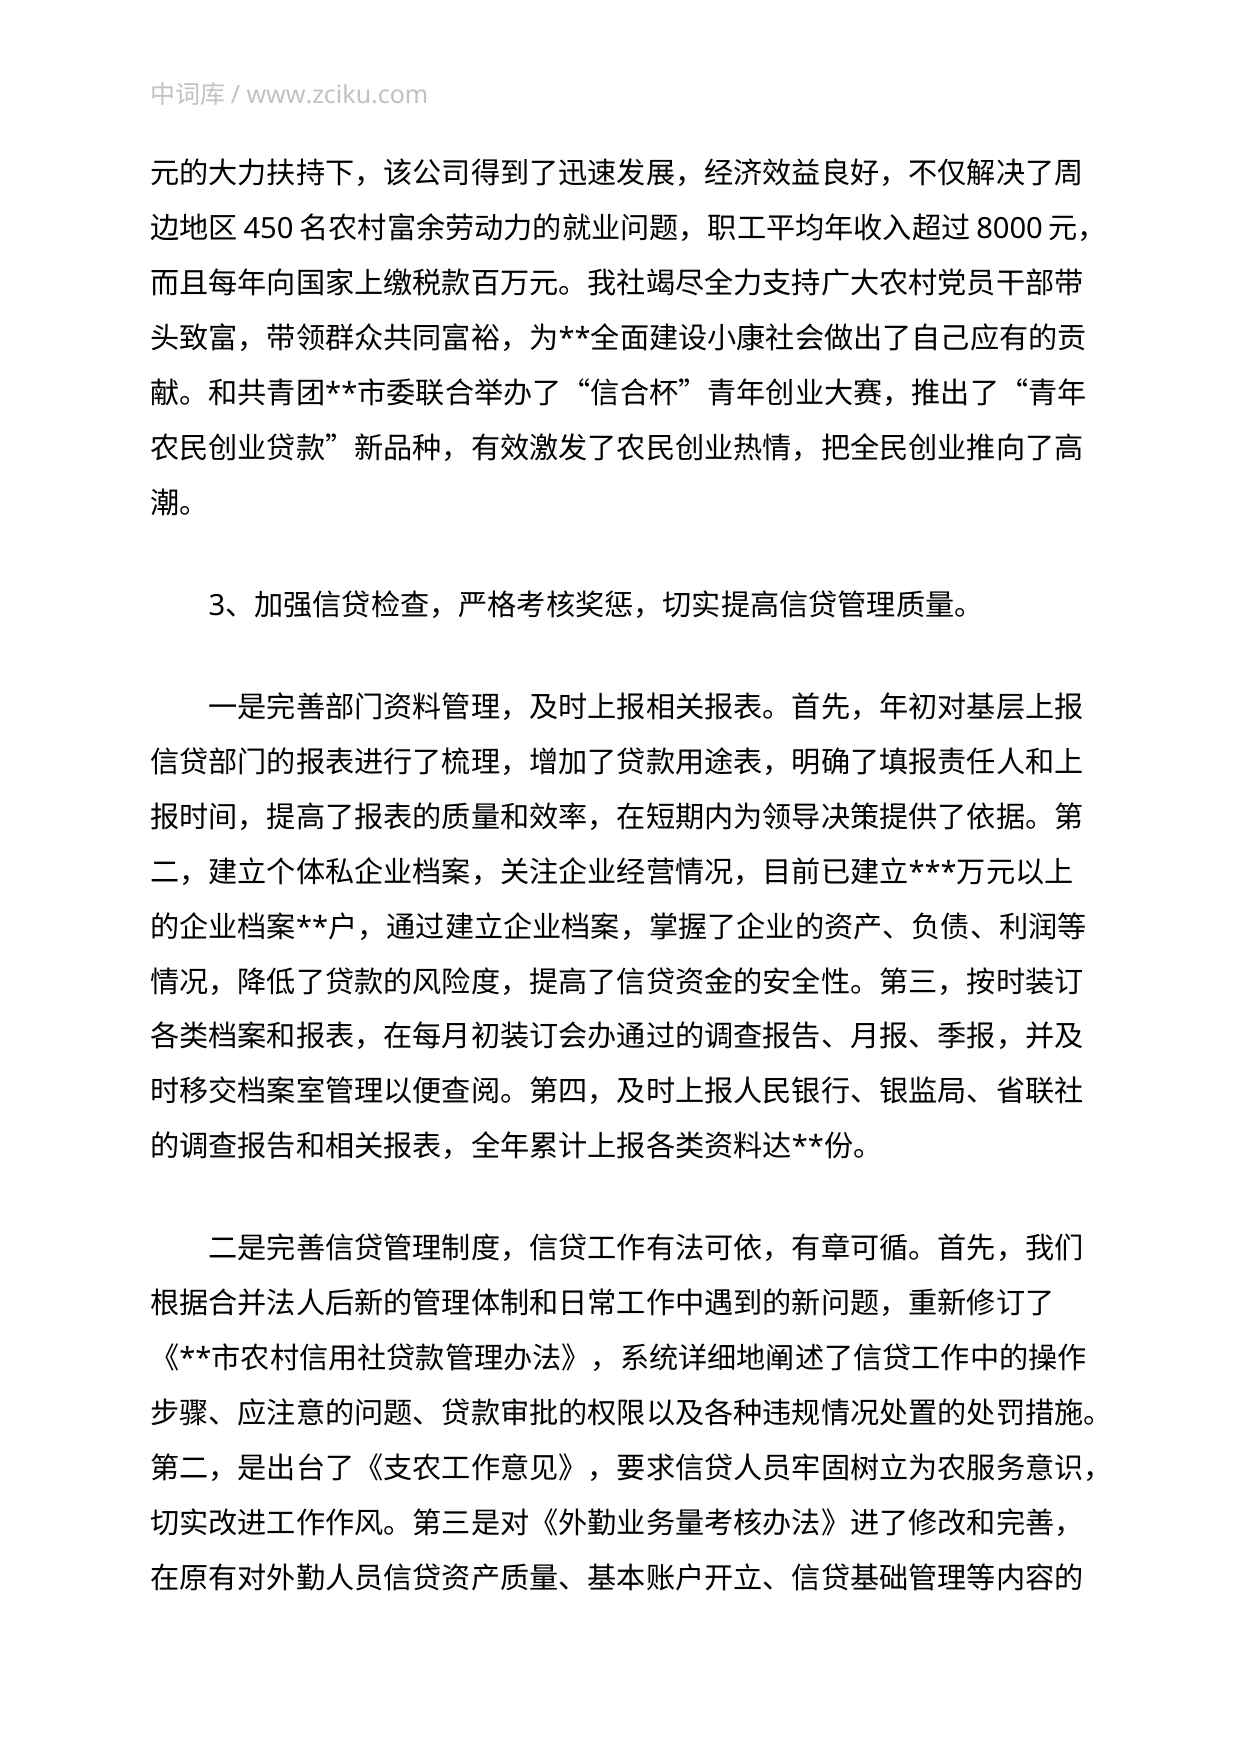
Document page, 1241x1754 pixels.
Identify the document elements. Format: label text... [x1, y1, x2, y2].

text 一是完善部门资料管理，及时上报相关报表。首先，年初对基层上报信贷部门的报表进行了梳理，增加了贷款用途表，明确了填报责任人和上报时间，提高了报表的质量和效率，在短期内为领导决策提供了依据。第二，建立个体私企业档案，关注企业经营情况，目前已建立***万元以上的企业档案**户，通过建立企业档案，掌握了企业的资产、负债、利润等情况，降低了贷款的风险度，提高了信贷资金的安全性。第三，按时装订各类档案和报表，在每月初装订会办通过的调查报告、月报、季报，并及时移交档案室管理以便查阅。第四，及时上报人民银行、银监局、省联社的调查报告和相关报表，全年累计上报各类资料达**份。 [150, 683, 1090, 1165]
text 3、加强信贷检查，严格考核奖惩，切实提高信贷管理质量。 [150, 581, 1090, 624]
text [150, 150, 1090, 522]
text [150, 1225, 1090, 1597]
